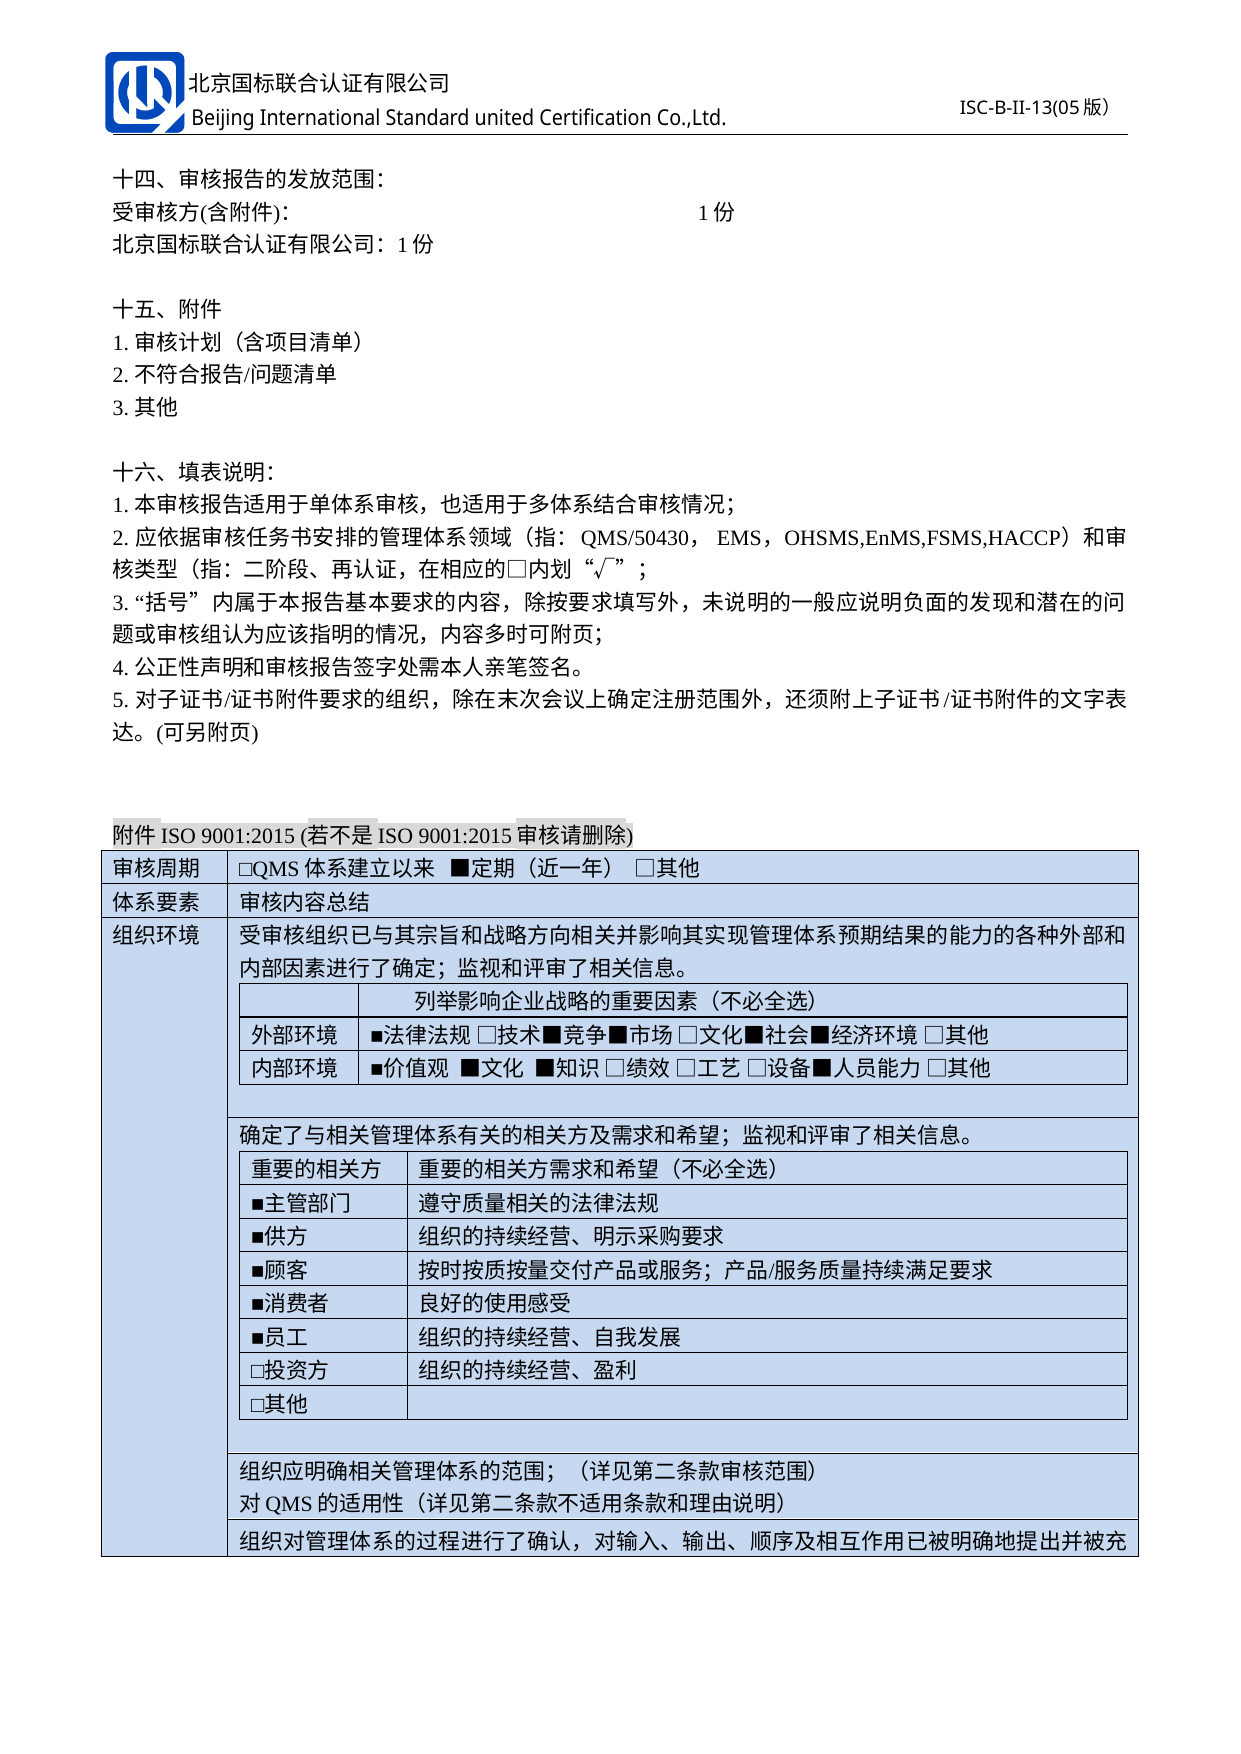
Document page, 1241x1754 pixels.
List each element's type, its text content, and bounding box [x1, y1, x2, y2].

text 北京国标联合认证有限公司：1份 [112, 227, 1128, 259]
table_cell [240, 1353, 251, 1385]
table_cell 组织环境 [102, 918, 227, 1556]
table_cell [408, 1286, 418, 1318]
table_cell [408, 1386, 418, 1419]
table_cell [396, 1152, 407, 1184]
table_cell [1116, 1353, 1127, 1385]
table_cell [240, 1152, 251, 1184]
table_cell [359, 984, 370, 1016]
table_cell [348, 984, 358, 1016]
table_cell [228, 1520, 1138, 1556]
text 十五、附件 [112, 292, 1128, 324]
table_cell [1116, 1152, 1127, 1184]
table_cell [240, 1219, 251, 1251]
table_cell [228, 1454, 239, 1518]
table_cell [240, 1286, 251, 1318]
text 附件ISO 9001:2015 (若不是ISO 9001:2015审核请删除) [112, 817, 1128, 850]
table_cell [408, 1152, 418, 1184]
text 3. “括号”内属于本报告基本要求的内容，除按要求填写外，未说明的一般应说明负面的发现和潜在的问题或审核组认为应该指明的情况，内容多时可附页； [112, 584, 1128, 649]
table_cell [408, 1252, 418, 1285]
text 4. 公正性声明和审核报告签字处需本人亲笔签名。 [112, 649, 1128, 682]
text 十六、填表说明： [112, 454, 1128, 487]
text 十四、审核报告的发放范围： [112, 162, 1128, 194]
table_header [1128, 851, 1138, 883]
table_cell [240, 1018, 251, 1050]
text 3. 其他 [112, 389, 1128, 422]
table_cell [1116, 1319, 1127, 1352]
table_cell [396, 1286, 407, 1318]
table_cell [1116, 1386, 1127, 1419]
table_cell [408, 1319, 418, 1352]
text 5. 对子证书/证书附件要求的组织，除在末次会议上确定注册范围外，还须附上子证书/证书附件的文字表达。(可另附页) [112, 682, 1128, 747]
text 2. 不符合报告/问题清单 [112, 357, 1128, 389]
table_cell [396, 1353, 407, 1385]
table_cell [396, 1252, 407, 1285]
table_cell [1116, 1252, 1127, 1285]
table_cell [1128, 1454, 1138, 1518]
text 2. 应依据审核任务书安排的管理体系领域（指：QMS/50430， EMS，OHSMS,EnMS,FSMS,HACCP）和审核类型（指：二阶段、再认证，在相应的□内划“√”； [112, 519, 1128, 584]
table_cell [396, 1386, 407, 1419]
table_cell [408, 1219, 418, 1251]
text 受审核方(含附件)： 1份 [112, 194, 1128, 227]
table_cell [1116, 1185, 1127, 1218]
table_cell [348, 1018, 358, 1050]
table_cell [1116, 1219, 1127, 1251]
text 1. 审核计划（含项目清单） [112, 324, 1128, 357]
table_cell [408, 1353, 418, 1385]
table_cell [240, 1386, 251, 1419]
picture [105, 52, 185, 133]
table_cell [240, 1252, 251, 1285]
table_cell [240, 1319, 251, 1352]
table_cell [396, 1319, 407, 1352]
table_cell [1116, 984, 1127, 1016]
text 1. 本审核报告适用于单体系审核，也适用于多体系结合审核情况； [112, 487, 1128, 519]
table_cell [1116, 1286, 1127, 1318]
table_cell 受审核组织已与其宗旨和战略方向相关并影响其实现管理体系预期结果的能力的各种外部和内部因素进行了确定；监视和评审了相关信息。 [359, 1051, 1127, 1084]
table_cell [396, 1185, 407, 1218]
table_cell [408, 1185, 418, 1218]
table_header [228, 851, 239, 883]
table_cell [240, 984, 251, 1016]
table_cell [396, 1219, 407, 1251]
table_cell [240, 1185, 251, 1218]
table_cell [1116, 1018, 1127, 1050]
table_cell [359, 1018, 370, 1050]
